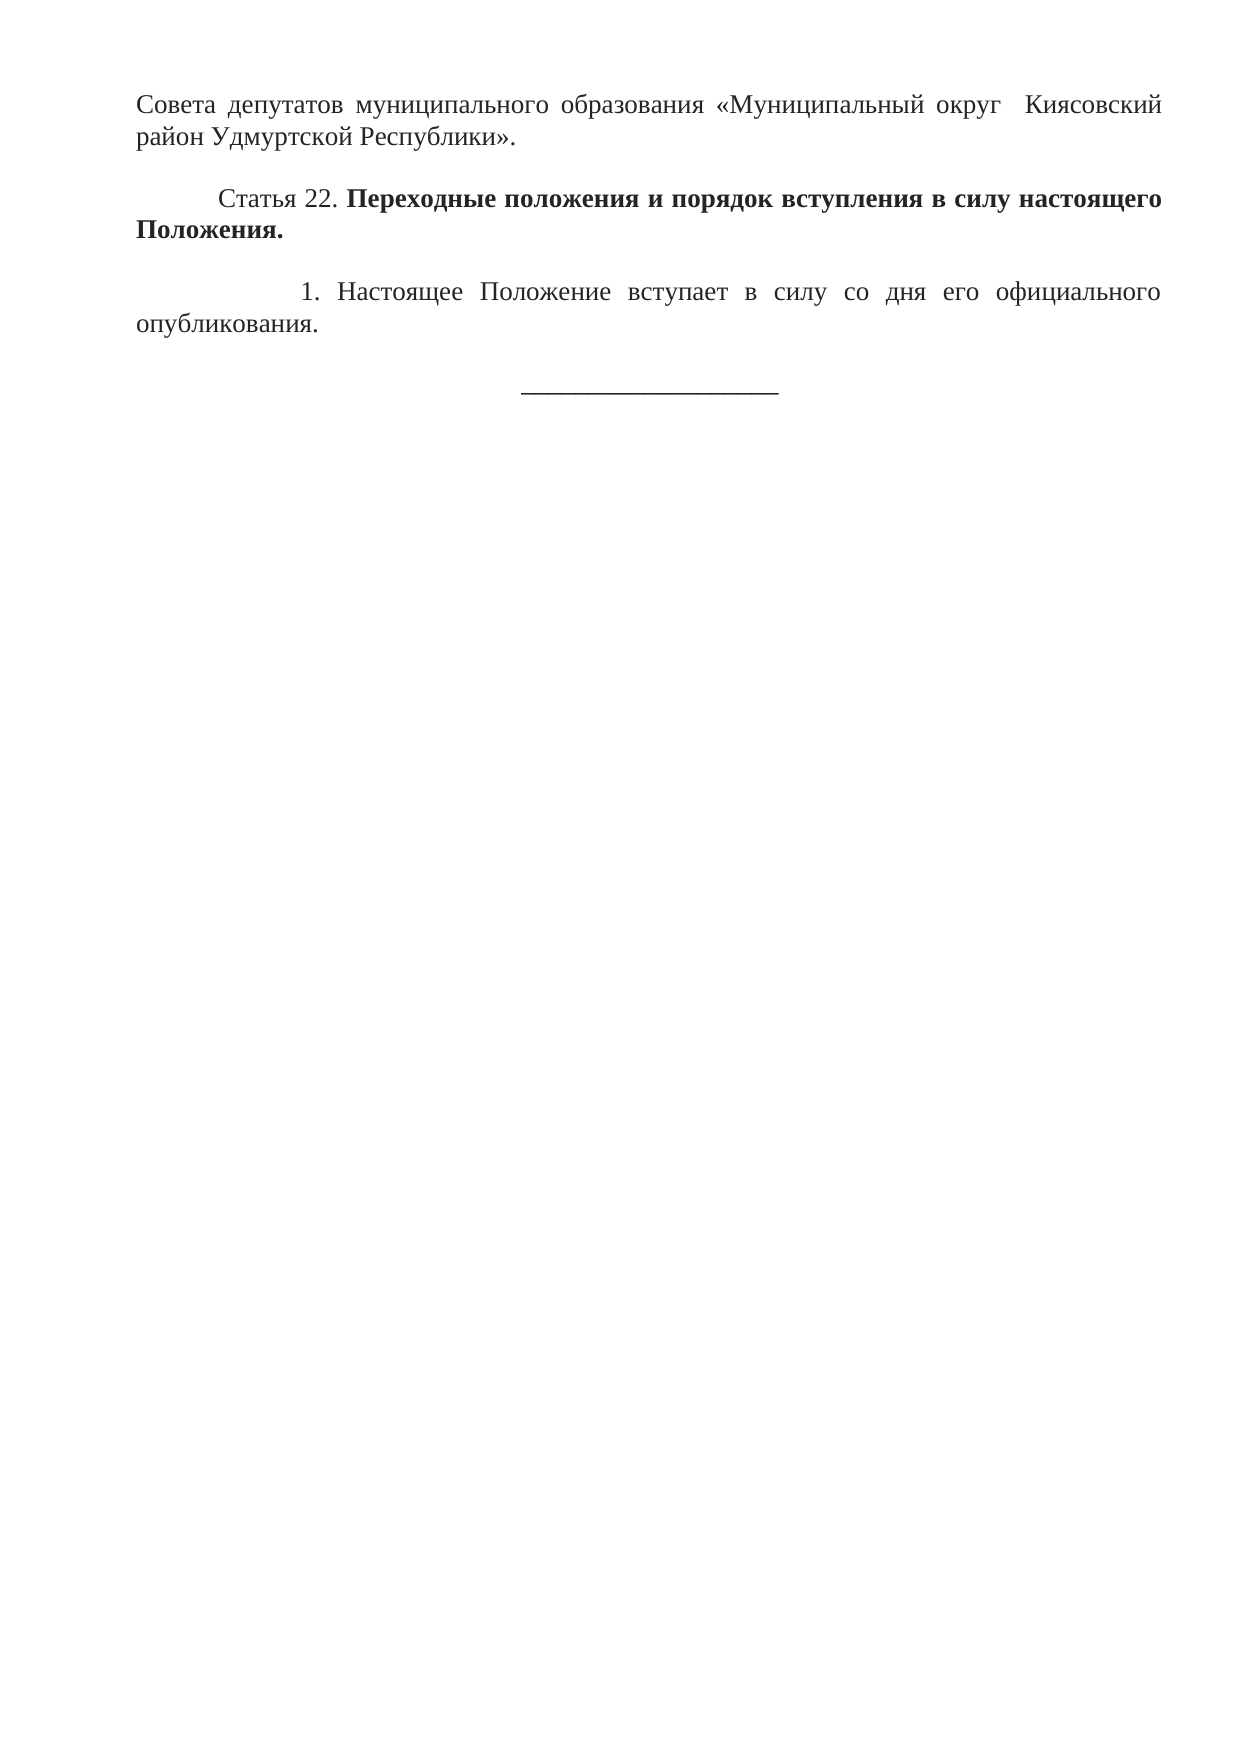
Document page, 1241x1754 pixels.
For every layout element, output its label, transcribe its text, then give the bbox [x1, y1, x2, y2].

text 1. Настоящее Положение вступает в силу со дня его официального опубликования. [136, 276, 1163, 338]
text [136, 89, 1163, 151]
text Статья 22. Переходные положения и порядок вступления в силу настоящего Положения. [136, 182, 1163, 244]
text ___________________ [136, 367, 1163, 398]
